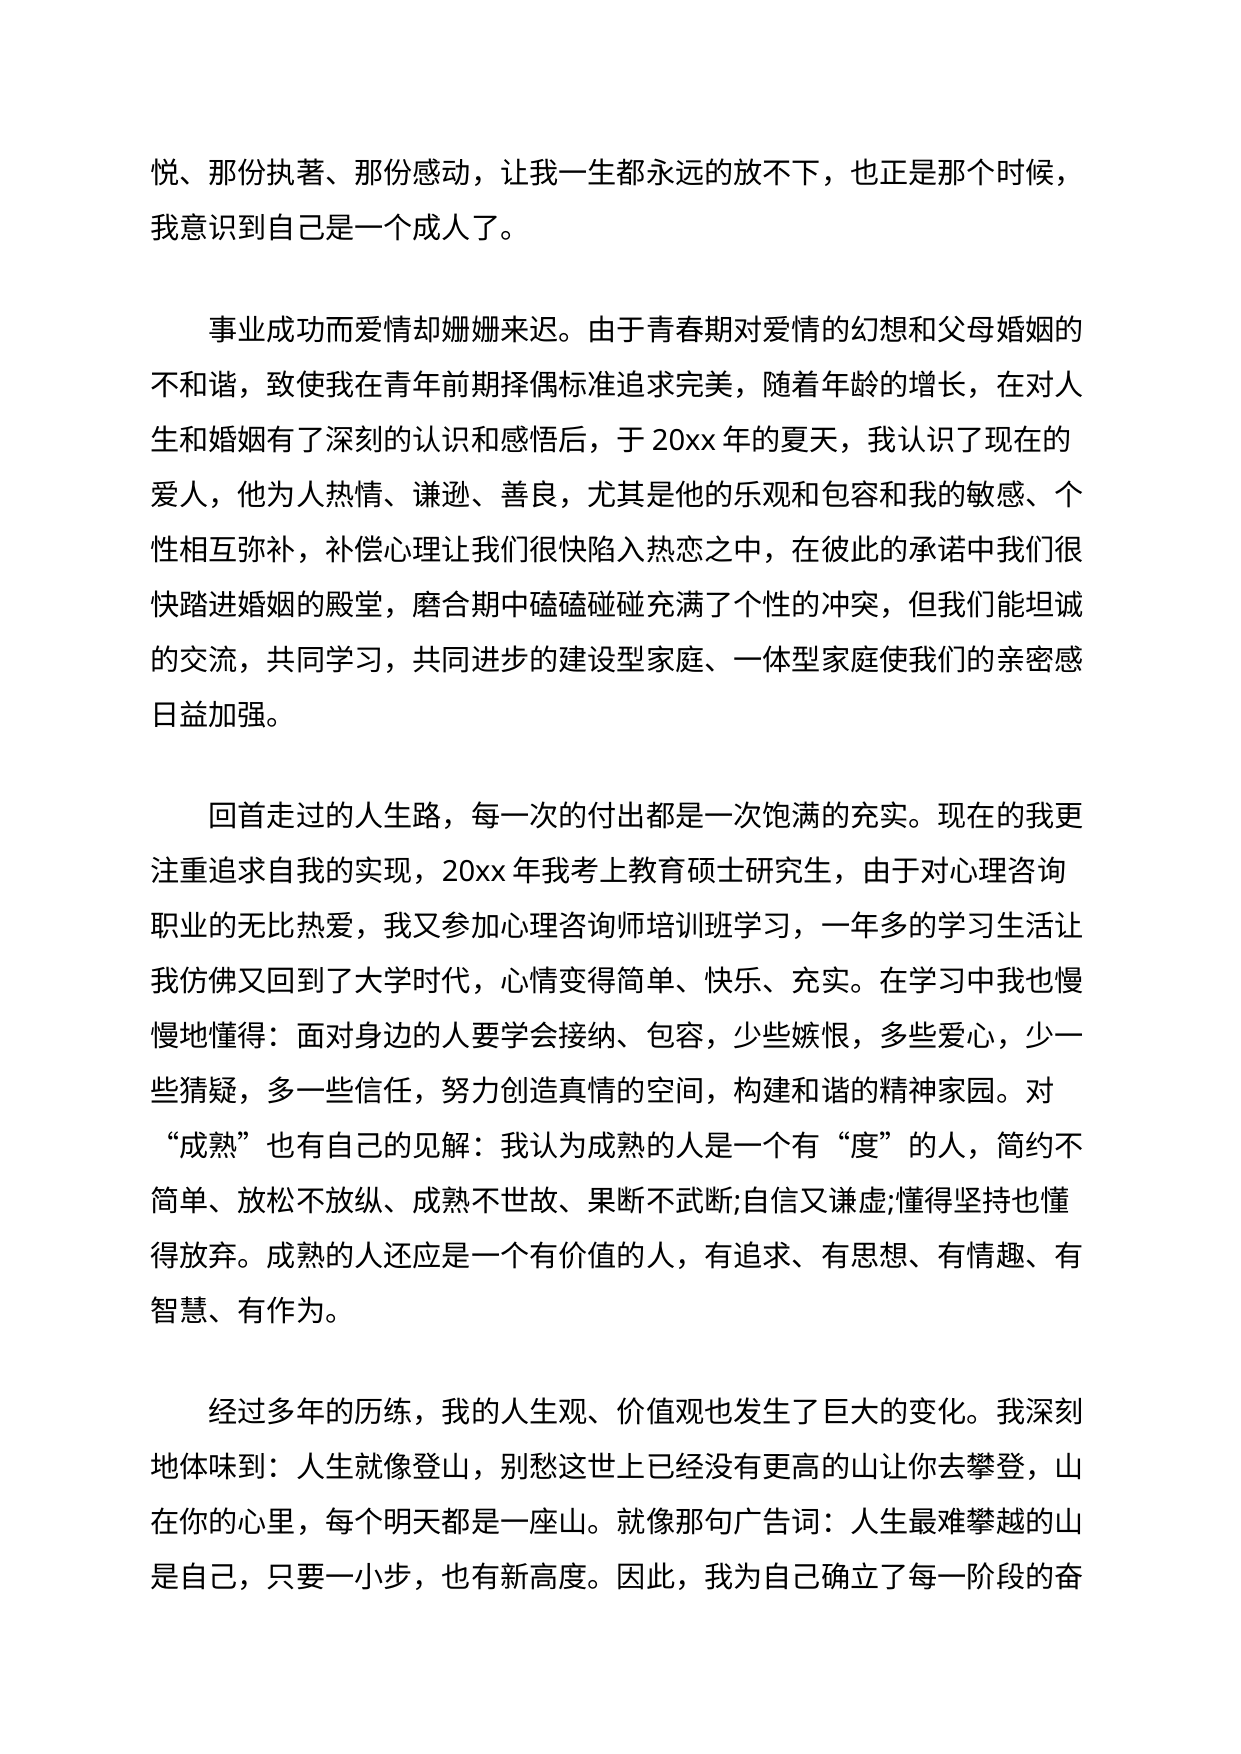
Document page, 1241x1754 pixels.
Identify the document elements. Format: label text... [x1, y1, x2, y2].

text 回首走过的人生路，每一次的付出都是一次饱满的充实。现在的我更注重追求自我的实现，20xx年我考上教育硕士研究生，由于对心理咨询职业的无比热爱，我又参加心理咨询师培训班学习，一年多的学习生活让我仿佛又回到了大学时代，心情变得简单、快乐、充实。在学习中我也慢慢地懂得：面对身边的人要学会接纳、包容，少些嫉恨，多些爱心，少一些猜疑，多一些信任，努力创造真情的空间，构建和谐的精神家园。对“成熟”也有自己的见解：我认为成熟的人是一个有“度”的人，简约不简单、放松不放纵、成熟不世故、果断不武断;自信又谦虚;懂得坚持也懂得放弃。成熟的人还应是一个有价值的人，有追求、有思想、有情趣、有智慧、有作为。 [150, 793, 1090, 1329]
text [150, 1389, 1090, 1596]
text 事业成功而爱情却姗姗来迟。由于青春期对爱情的幻想和父母婚姻的不和谐，致使我在青年前期择偶标准追求完美，随着年龄的增长，在对人生和婚姻有了深刻的认识和感悟后，于20xx年的夏天，我认识了现在的爱人，他为人热情、谦逊、善良，尤其是他的乐观和包容和我的敏感、个性相互弥补，补偿心理让我们很快陷入热恋之中，在彼此的承诺中我们很快踏进婚姻的殿堂，磨合期中磕磕碰碰充满了个性的冲突，但我们能坦诚的交流，共同学习，共同进步的建设型家庭、一体型家庭使我们的亲密感日益加强。 [150, 307, 1090, 733]
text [150, 150, 1090, 247]
